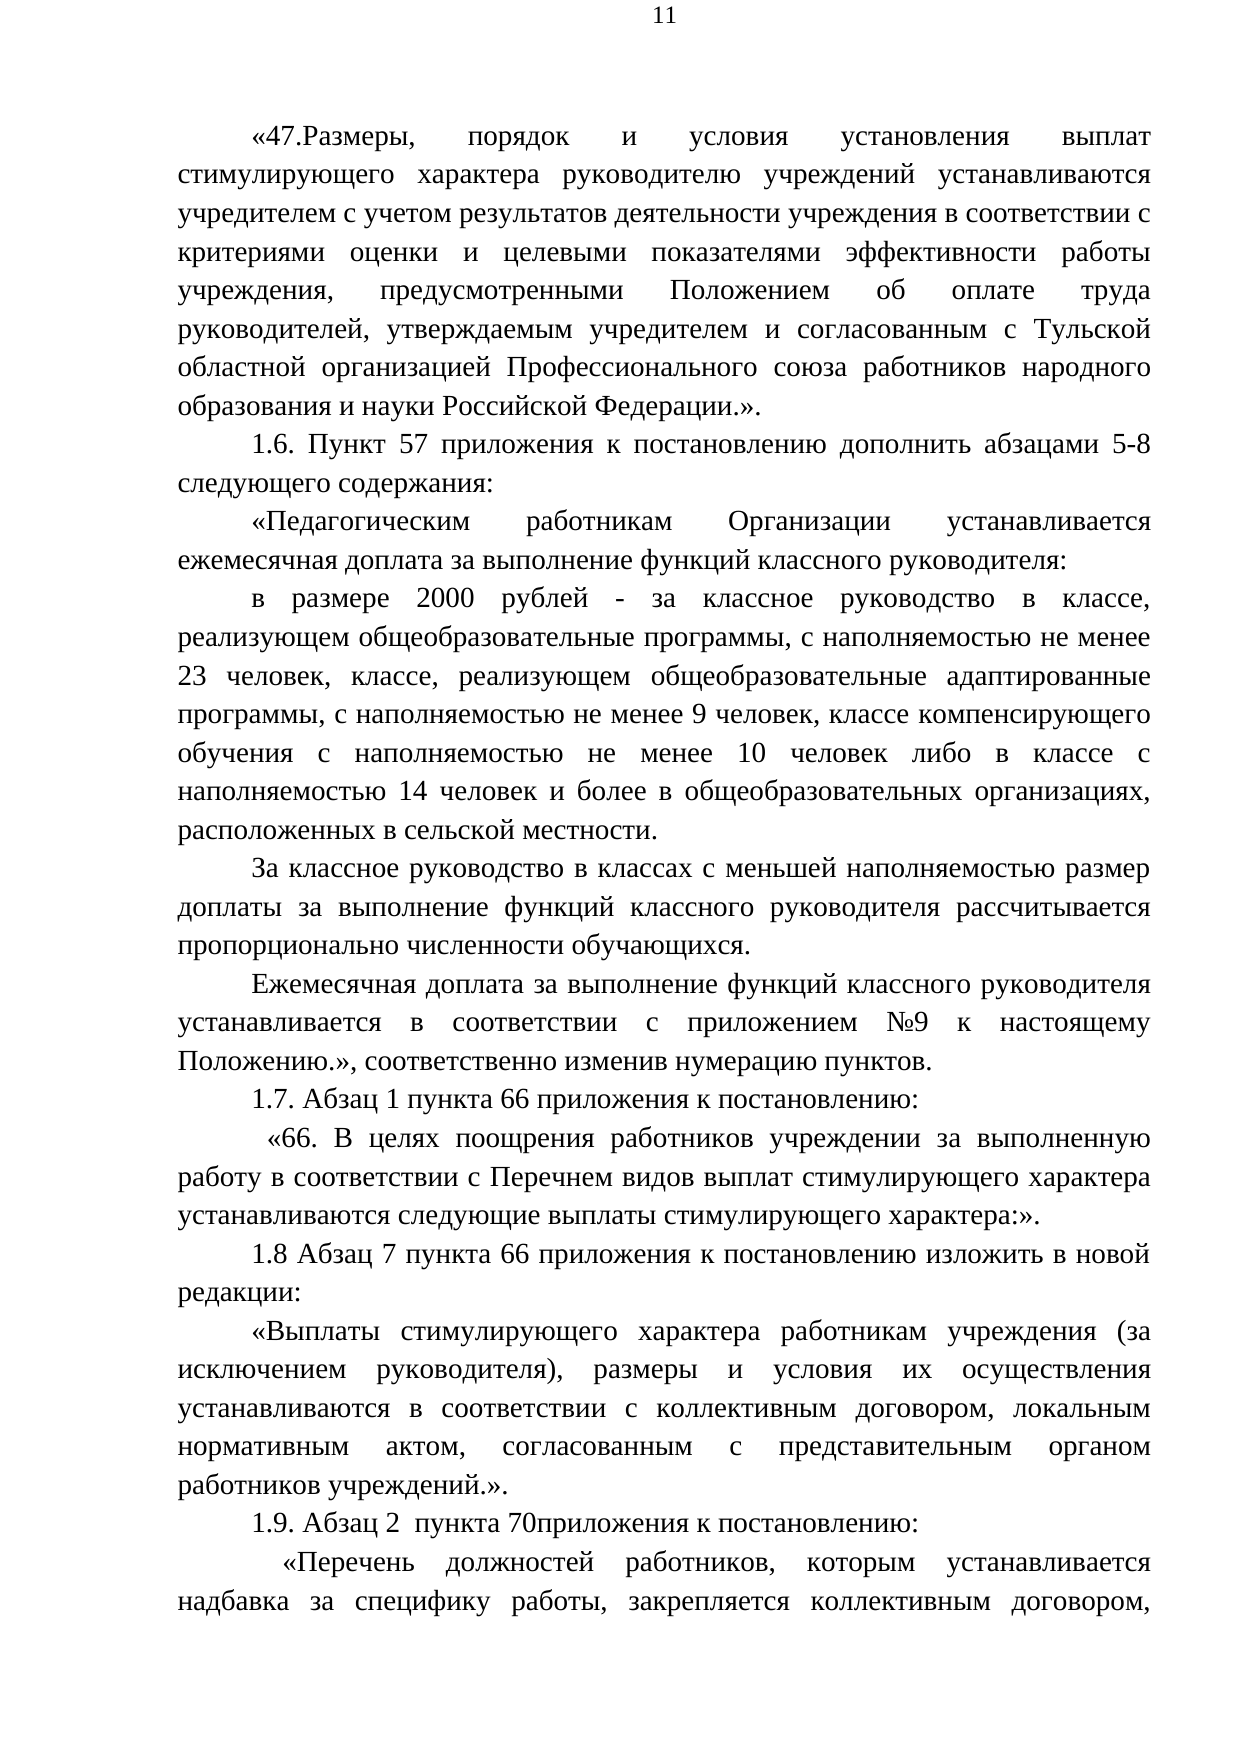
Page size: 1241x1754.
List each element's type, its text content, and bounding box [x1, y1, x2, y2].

text «Выплаты стимулирующего характера работникам учреждения (за исключением руководителя), размеры и условия их осуществления устанавливаются в соответствии с коллективным договором, локальным нормативным актом, согласованным с представительным органом работников учреждений.». [177, 1313, 1152, 1501]
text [177, 1544, 1152, 1616]
text 1.8 Абзац 7 пункта 66 приложения к постановлению изложить в новой редакции: [177, 1236, 1152, 1308]
text Ежемесячная доплата за выполнение функций классного руководителя устанавливается в соответствии с приложением №9 к настоящему Положению.», соответственно изменив нумерацию пунктов. [177, 966, 1152, 1077]
text За классное руководство в классах с меньшей наполняемостью размер доплаты за выполнение функций классного руководителя рассчитывается пропорционально численности обучающихся. [177, 850, 1152, 961]
text «66. В целях поощрения работников учреждении за выполненную работу в соответствии с Перечнем видов выплат стимулирующего характера устанавливаются следующие выплаты стимулирующего характера:». [177, 1120, 1152, 1231]
text «47.Размеры, порядок и условия установления выплат стимулирующего характера руководителю учреждений устанавливаются учредителем с учетом результатов деятельности учреждения в соответствии с критериями оценки и целевыми показателями эффективности работы учреждения, предусмотренными Положением об оплате труда руководителей, утверждаемым учредителем и согласованным с Тульской областной организацией Профессионального союза работников народного образования и науки Российской Федерации.». [177, 118, 1152, 421]
text 1.6. Пункт 57 приложения к постановлению дополнить абзацами 5-8 следующего содержания: [177, 426, 1152, 498]
text «Педагогическим работникам Организации устанавливается ежемесячная доплата за выполнение функций классного руководителя: [177, 503, 1152, 576]
text 1.7. Абзац 1 пункта 66 приложения к постановлению: [177, 1082, 1152, 1115]
text в размере 2000 рублей - за классное руководство в классе, реализующем общеобразовательные программы, с наполняемостью не менее 23 человек, классе, реализующем общеобразовательные адаптированные программы, с наполняемостью не менее 9 человек, классе компенсирующего обучения с наполняемостью не менее 10 человек либо в классе с наполняемостью 14 человек и более в общеобразовательных организациях, расположенных в сельской местности. [177, 581, 1152, 845]
text 1.9. Абзац 2 пункта 70приложения к постановлению: [177, 1506, 1152, 1539]
